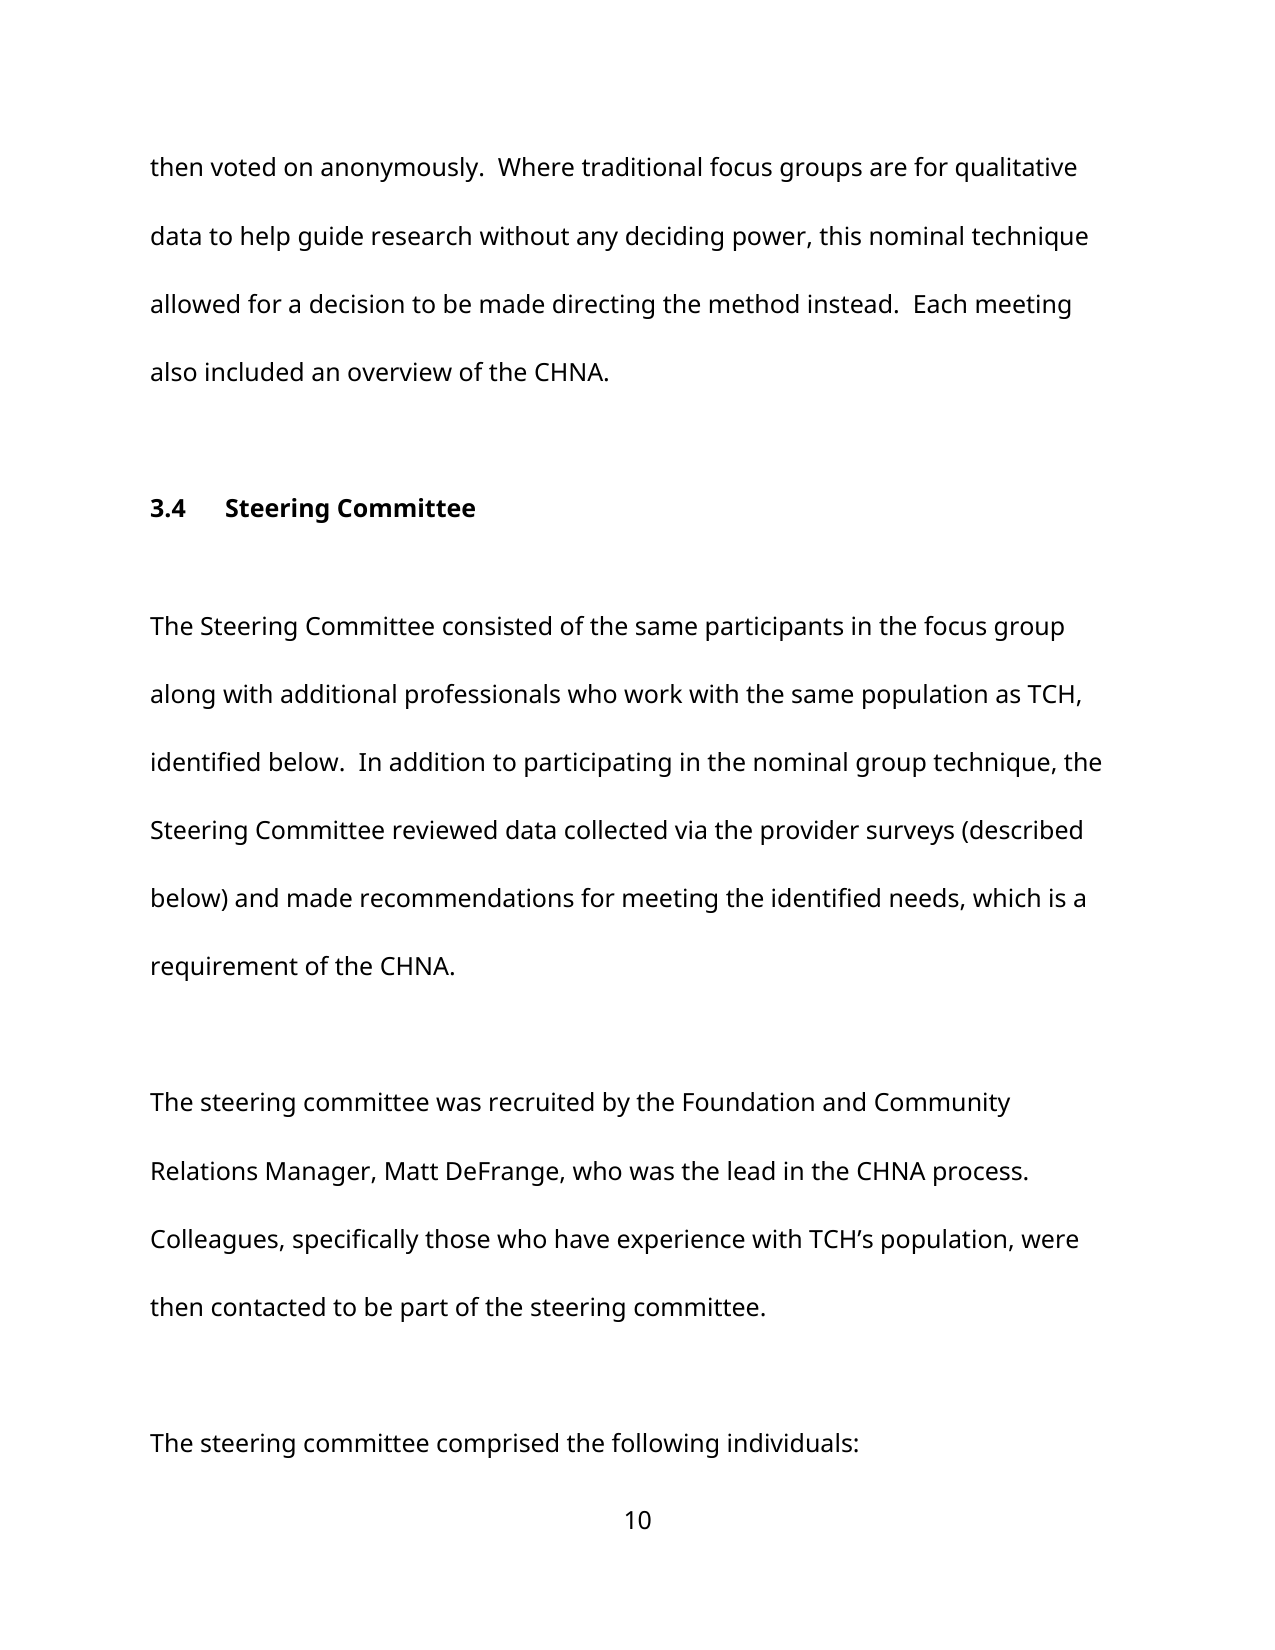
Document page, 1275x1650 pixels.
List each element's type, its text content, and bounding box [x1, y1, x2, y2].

text The steering committee comprised the following individuals: [150, 1426, 1125, 1460]
subtitle 3.4 Steering Committee [150, 491, 1125, 525]
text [150, 150, 1125, 388]
text The steering committee was recruited by the Foundation and Community Relations Manager, Matt DeFrange, who was the lead in the CHNA process. Colleagues, specifically those who have experience with TCH’s population, were then contacted to be part of the steering committee. [150, 1085, 1125, 1323]
text The Steering Committee consisted of the same participants in the focus group along with additional professionals who work with the same population as TCH, identified below. In addition to participating in the nominal group technique, the Steering Committee reviewed data collected via the provider surveys (described below) and made recommendations for meeting the identified needs, which is a requirement of the CHNA. [150, 608, 1125, 983]
